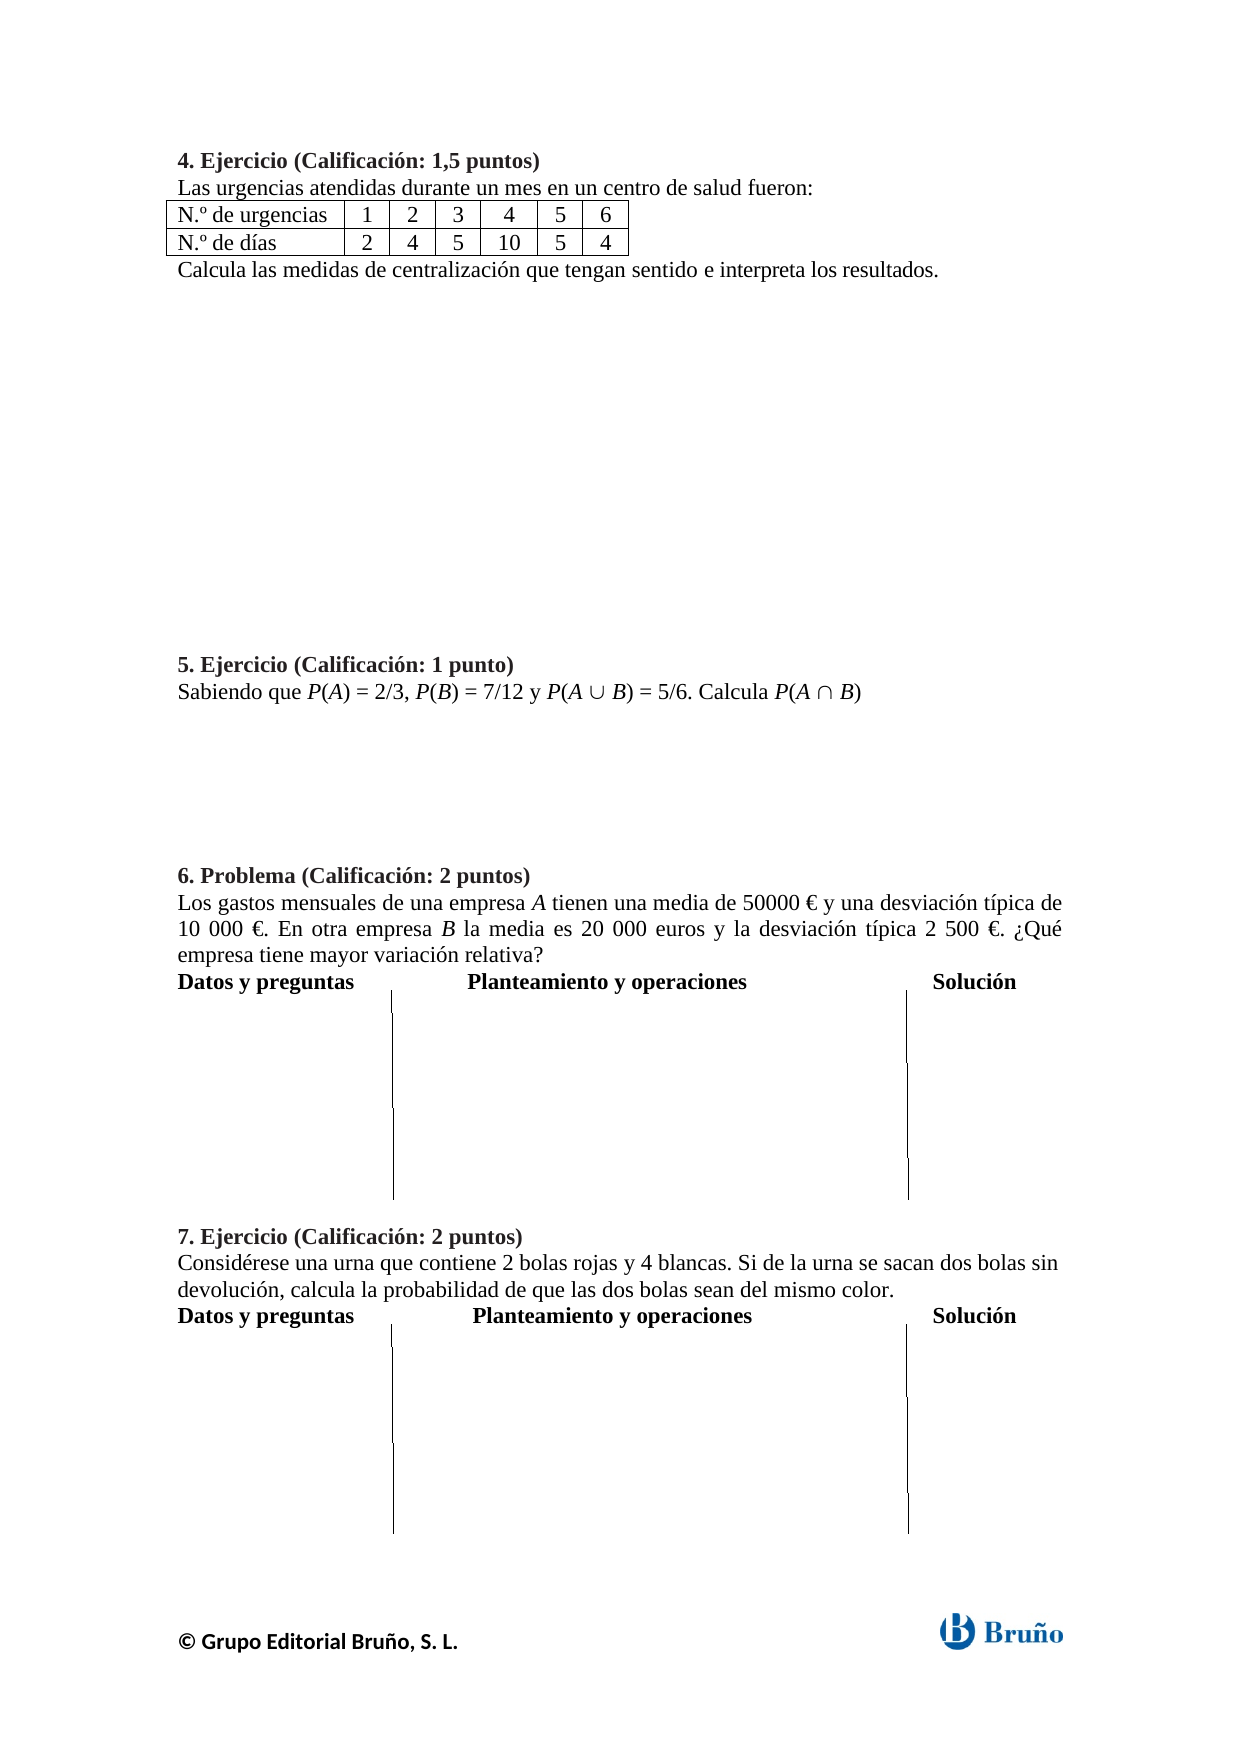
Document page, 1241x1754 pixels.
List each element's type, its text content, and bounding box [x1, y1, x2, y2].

table_cell 4 [390, 229, 435, 255]
table_header 3 [436, 201, 480, 228]
table_cell 2 [345, 229, 389, 255]
text Las urgencias atendidas durante un mes en un centro de salud fueron: [177, 174, 1063, 200]
text 7. Ejercicio (Calificación: 2 puntos) [177, 1223, 1063, 1249]
table_header 5 [538, 201, 582, 228]
table_cell 4 [583, 229, 628, 255]
table_header N.º de urgencias [167, 201, 344, 228]
text Considérese una urna que contiene 2 bolas rojas y 4 blancas. Si de la urna se sacan dos bolas sin devolución, calcula la probabilidad de que las dos bolas sean del mismo color. [177, 1249, 1063, 1302]
table_cell 10 [481, 229, 537, 255]
table_header 4 [481, 201, 537, 228]
picture [940, 1613, 1063, 1650]
text 5. Ejercicio (Calificación: 1 punto) [177, 651, 1063, 678]
table_header 2 [390, 201, 435, 228]
table_cell 5 [436, 229, 480, 255]
table_header 6 [583, 201, 628, 228]
table_header 1 [345, 201, 389, 228]
text Sabiendo que P(A) = 2/3, P(B) = 7/12 y P(A B) = 5/6. Calcula P(A B) [177, 678, 1063, 704]
text 4. Ejercicio (Calificación: 1,5 puntos) [177, 148, 1063, 174]
text Los gastos mensuales de una empresa A tienen una media de 50000 € y una desviación típica de 10 000 €. En otra empresa B la media es 20 000 euros y la desviación típica 2 500 €. ¿Qué empresa tiene mayor variación relativa? [177, 889, 1063, 968]
table_cell N.º de días [167, 229, 344, 255]
text 6. Problema (Calificación: 2 puntos) [177, 862, 1063, 889]
text Datos y preguntas Planteamiento y operaciones Solución [177, 968, 1063, 994]
table_cell 5 [538, 229, 582, 255]
text Datos y preguntas Planteamiento y operaciones Solución [177, 1302, 1063, 1328]
text Calcula las medidas de centralización que tengan sentido e interpreta los resultados. [177, 256, 1063, 282]
